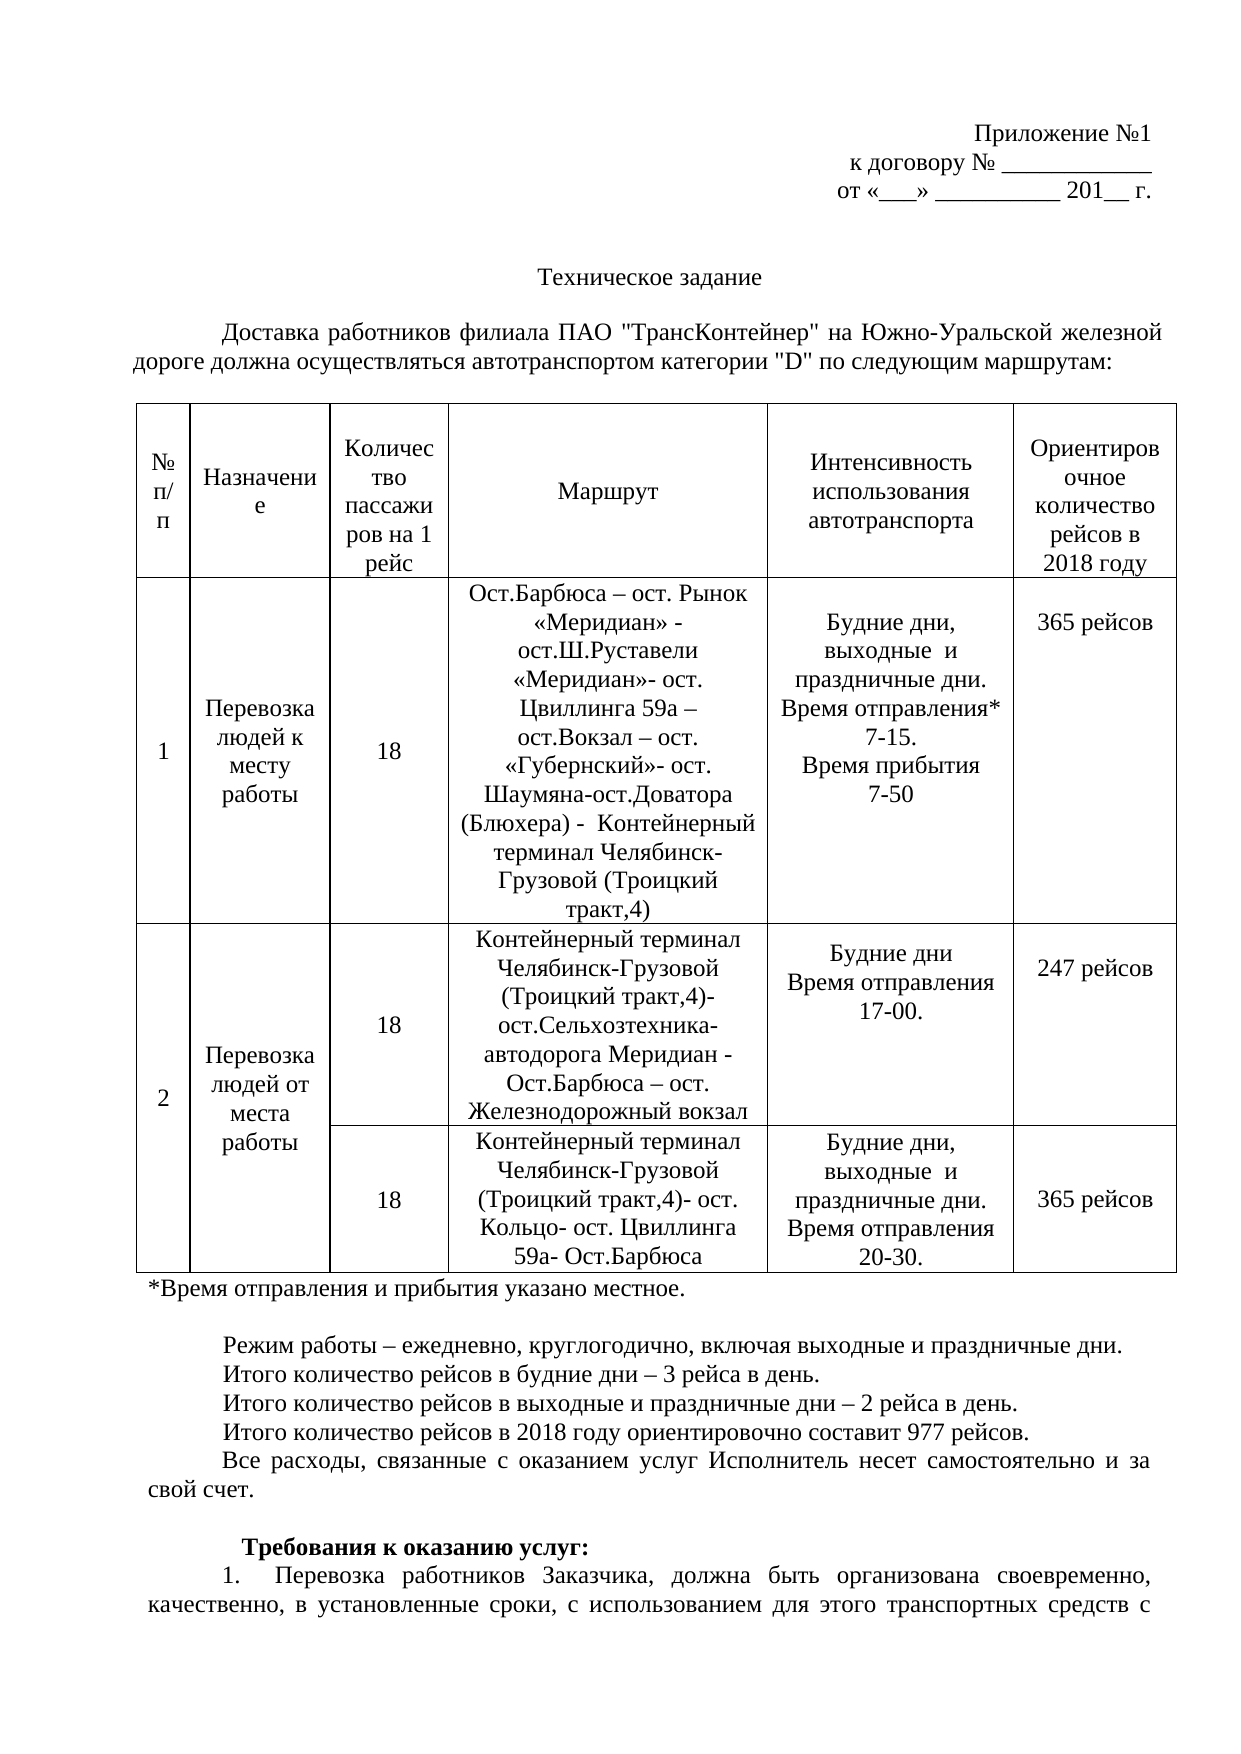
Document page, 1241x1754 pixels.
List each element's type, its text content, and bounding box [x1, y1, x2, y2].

table_cell 365 рейсов [1014, 578, 1176, 923]
text от «___» __________ 201__ г. [664, 176, 1152, 204]
table_cell Будние дни, выходные и праздничные дни. Время отправления* 7-15. Время прибытия 7-50 [768, 578, 1013, 923]
text Итого количество рейсов в будние дни – 3 рейса в день. [148, 1359, 1163, 1388]
table_cell Контейнерный терминал Челябинск-Грузовой (Троицкий тракт,4)- ост. Кольцо- ост. Цвиллинга 59а- Ост.Барбюса [449, 1126, 767, 1272]
text Приложение №1 [590, 118, 1152, 147]
table_cell 1 [137, 578, 189, 923]
table_cell 247 рейсов [1014, 924, 1176, 1125]
text *Время отправления и прибытия указано местное. [148, 1273, 1152, 1302]
table_cell 18 [331, 578, 448, 923]
table_header Назначение [191, 404, 329, 577]
text Режим работы – ежедневно, круглогодично, включая выходные и праздничные дни. [148, 1331, 1152, 1359]
table_cell 18 [331, 1126, 448, 1272]
table_cell Ост.Барбюса – ост. Рынок «Меридиан» - ост.Ш.Руставели «Меридиан»- ост. Цвиллинга 59а – ост.Вокзал – ост. «Губернский»- ост. Шаумяна-ост.Доватора (Блюхера) - Контейнерный терминал Челябинск-Грузовой (Троицкий тракт,4) [449, 578, 767, 923]
text к договору № ____________ [664, 147, 1152, 176]
table_cell Будние дни Время отправления 17-00. [768, 924, 1013, 1125]
table_cell Будние дни, выходные и праздничные дни. Время отправления 20-30. [768, 1126, 1013, 1272]
text Итого количество рейсов в 2018 году ориентировочно составит 977 рейсов. [148, 1417, 1163, 1446]
table_header № п/п [137, 404, 189, 577]
text Доставка работников филиала ПАО "ТрансКонтейнер" на Южно-Уральской железной дороге должна осуществляться автотранспортом категории "D" по следующим маршрутам: [133, 317, 1163, 374]
table_header Маршрут [449, 404, 767, 577]
table_header Интенсивность использования автотранспорта [768, 404, 1013, 577]
table_cell Перевозка людей к месту работы [191, 578, 329, 923]
table_cell 365 рейсов [1014, 1126, 1176, 1272]
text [148, 1561, 1152, 1618]
table_cell Контейнерный терминал Челябинск-Грузовой (Троицкий тракт,4)- ост.Сельхозтехника- автодорога Меридиан - Ост.Барбюса – ост. Железнодорожный вокзал [449, 924, 767, 1125]
text Все расходы, связанные с оказанием услуг Исполнитель несет самостоятельно и за свой счет. [148, 1446, 1152, 1503]
table_header Количество пассажиров на 1 рейс [331, 404, 448, 577]
text Требования к оказанию услуг: [148, 1532, 1152, 1561]
table_cell 2 [137, 924, 189, 1272]
table_cell 18 [331, 924, 448, 1125]
text Техническое задание [148, 262, 1152, 291]
table_header Ориентировочное количество рейсов в 2018 году [1014, 404, 1176, 577]
text Итого количество рейсов в выходные и праздничные дни – 2 рейса в день. [148, 1388, 1163, 1417]
table_cell Перевозка людей от места работы [191, 924, 329, 1272]
